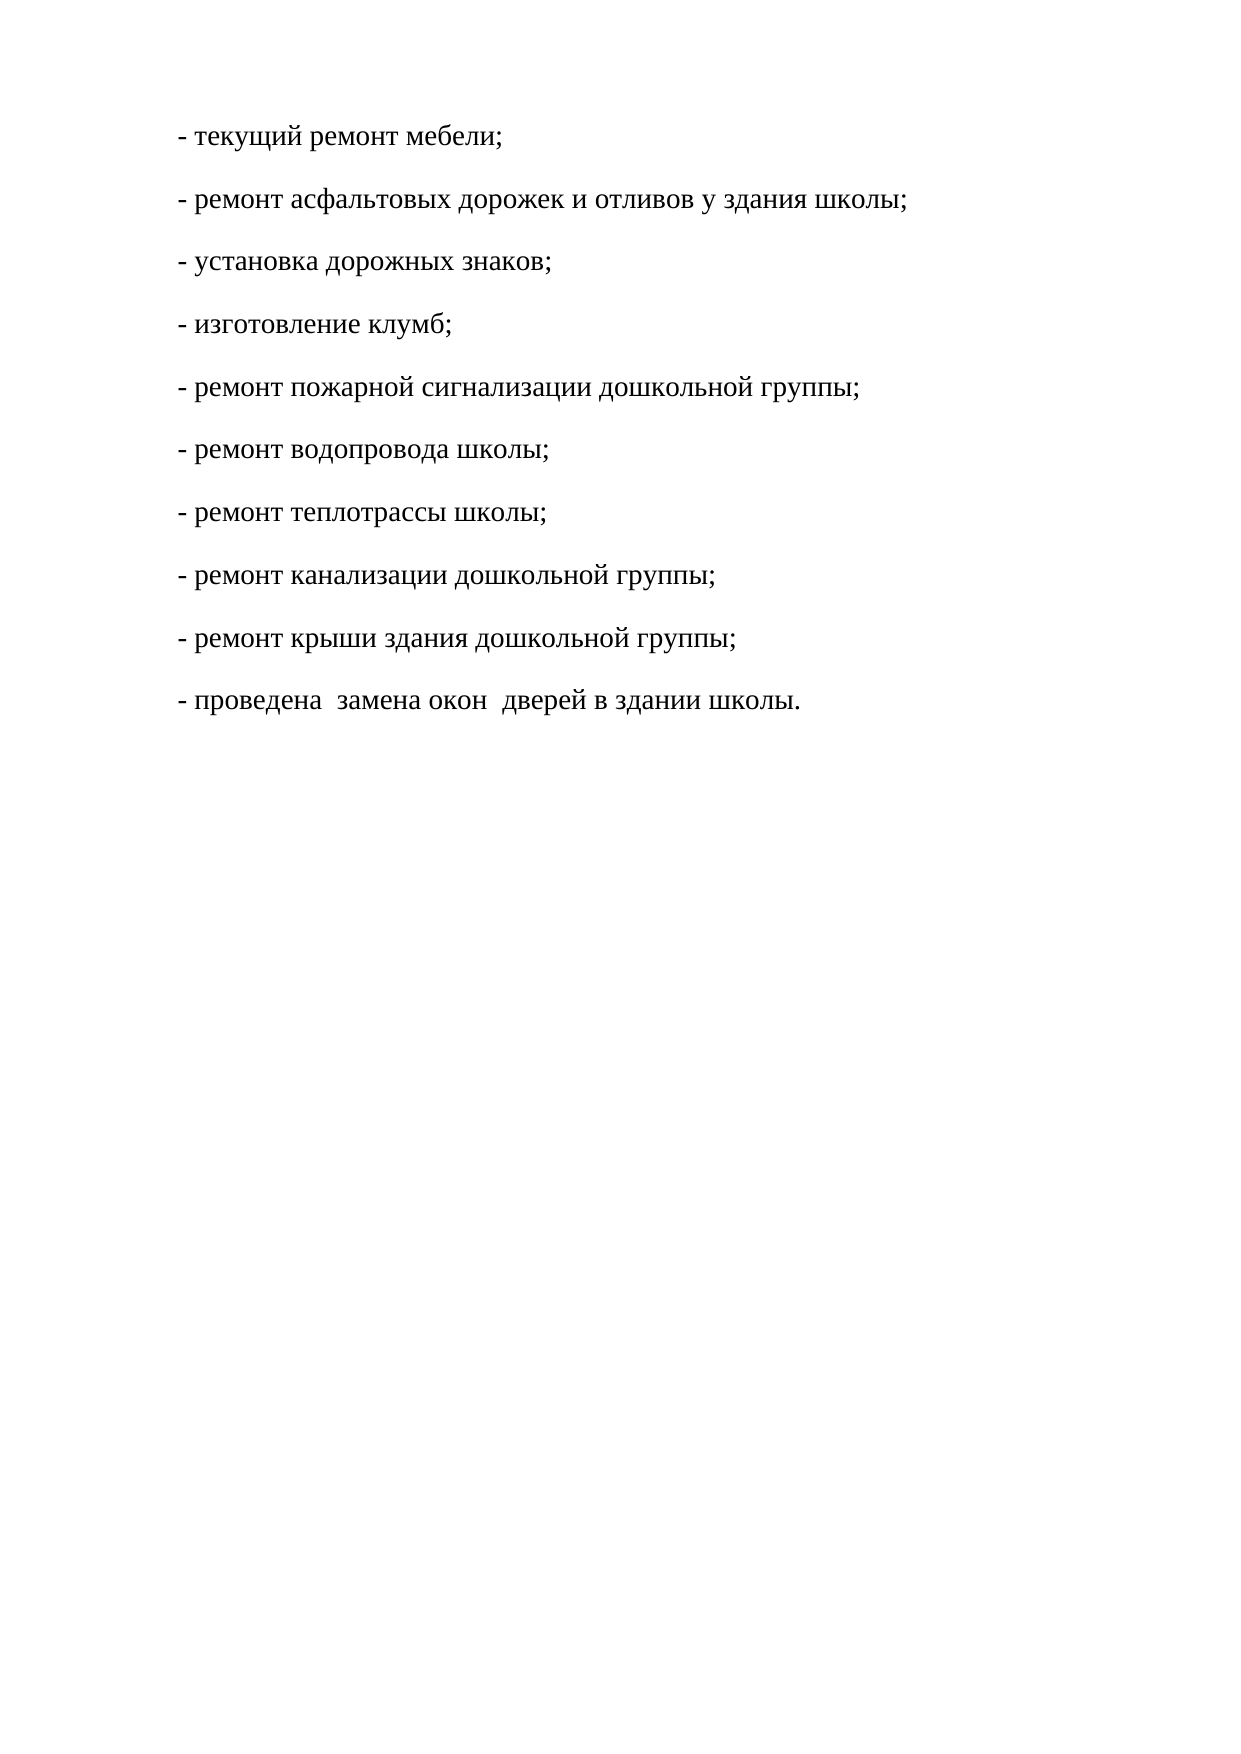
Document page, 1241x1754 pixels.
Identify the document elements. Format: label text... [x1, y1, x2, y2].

text - ремонт канализации дошкольной группы; [177, 557, 1152, 591]
text - ремонт водопровода школы; [177, 432, 1152, 465]
text - ремонт теплотрассы школы; [177, 494, 1152, 528]
text - изготовление клумб; [177, 306, 1152, 340]
text - ремонт пожарной сигнализации дошкольной группы; [177, 369, 1152, 402]
text - текущий ремонт мебели; [177, 118, 1152, 152]
text - ремонт асфальтовых дорожек и отливов у здания школы; [177, 181, 1152, 214]
text - ремонт крыши здания дошкольной группы; [177, 620, 1152, 653]
text - проведена замена окон дверей в здании школы. [177, 682, 1152, 716]
text - установка дорожных знаков; [177, 243, 1152, 277]
